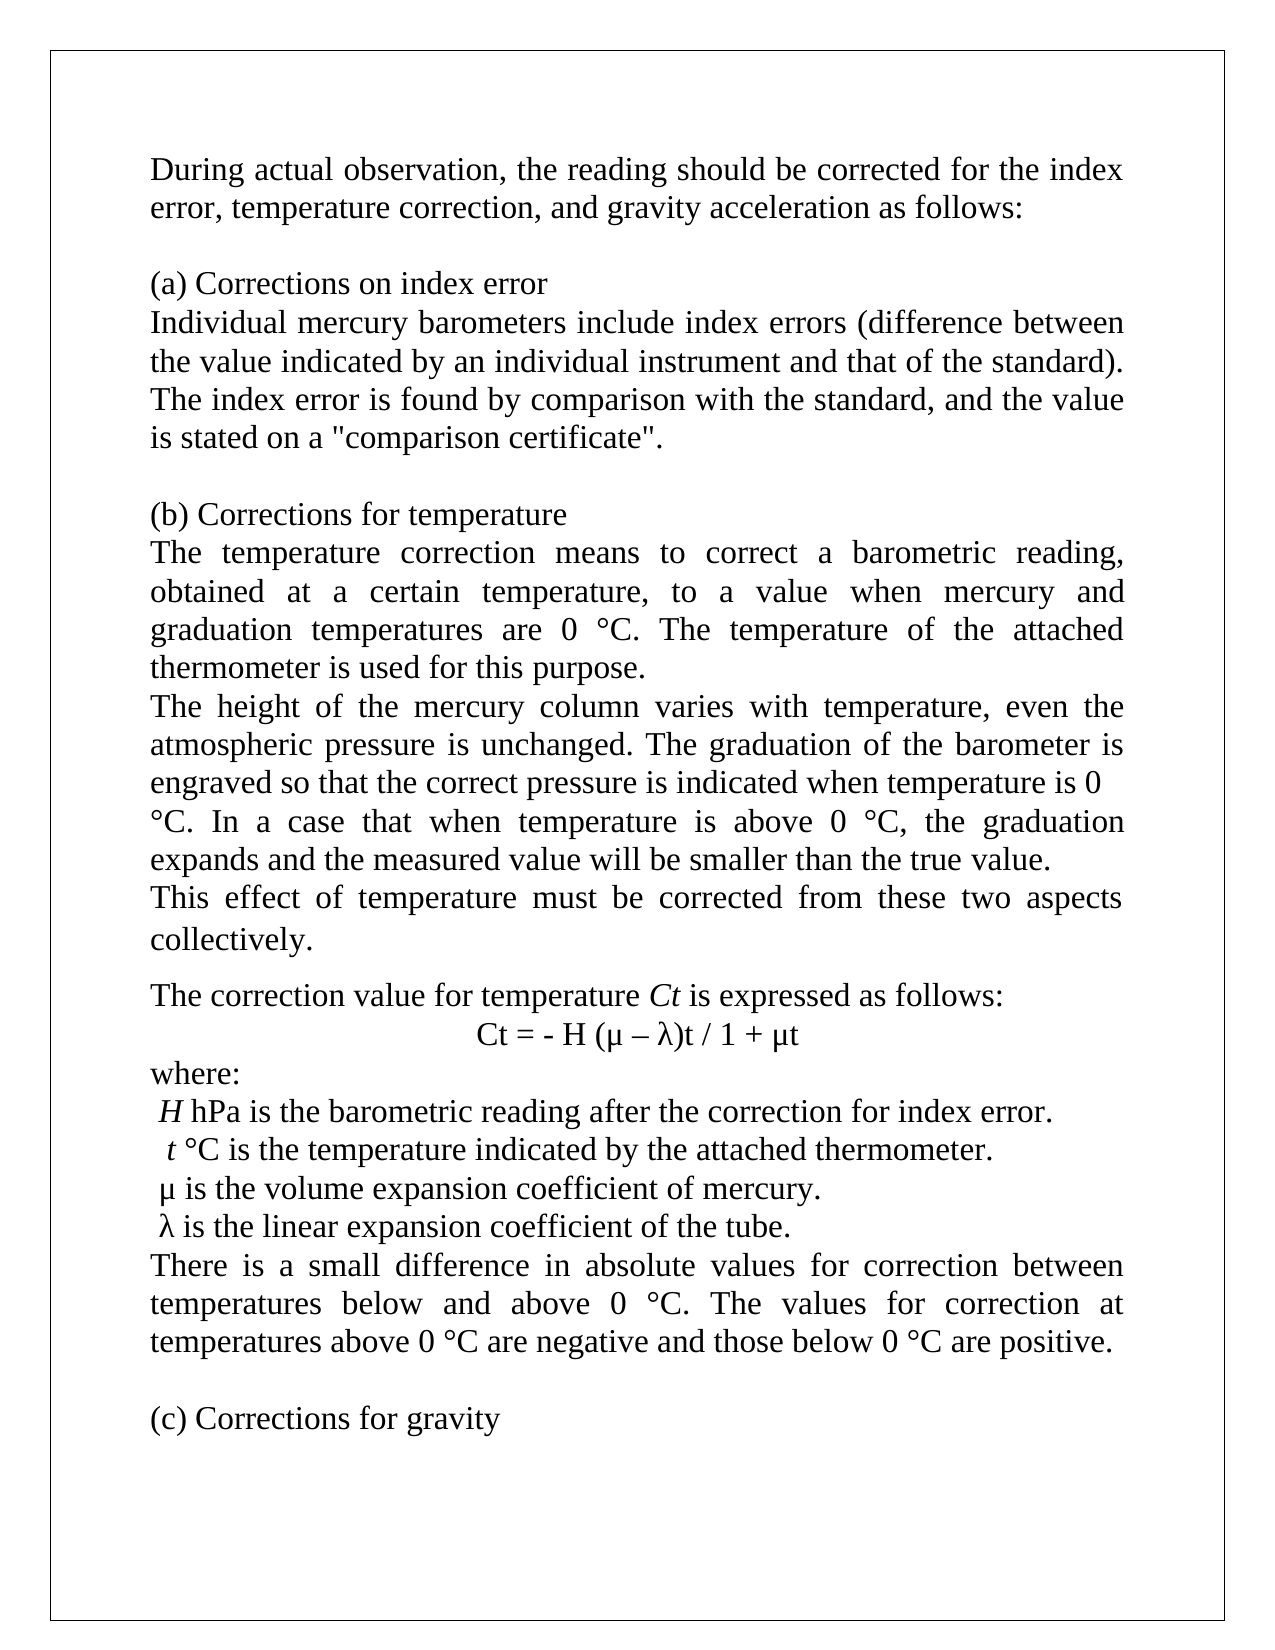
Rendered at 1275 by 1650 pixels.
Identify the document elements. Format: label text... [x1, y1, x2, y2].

text The height of the mercury column varies with temperature, even the atmospheric pressure is unchanged. The graduation of the barometer is engraved so that the correct pressure is indicated when temperature is 0 [150, 686, 1126, 801]
text The correction value for temperature Ct is expressed as follows: [150, 976, 1138, 1014]
text λ is the linear expansion coefficient of the tube. [158, 1206, 1138, 1245]
list Corrections for gravity [150, 1398, 1138, 1436]
text This effect of temperature must be corrected from these two aspects collectively. [150, 878, 1124, 957]
text where: [150, 1053, 1138, 1091]
text °C. In a case that when temperature is above 0 °C, the graduation expands and the measured value will be smaller than the true value. [150, 801, 1125, 878]
list Corrections for temperature [150, 494, 1138, 533]
text The temperature correction means to correct a barometric reading, obtained at a certain temperature, to a value when mercury and graduation temperatures are 0 °C. The temperature of the attached thermometer is used for this purpose. [150, 533, 1126, 686]
text There is a small difference in absolute values for correction between temperatures below and above 0 °C. The values for correction at temperatures above 0 °C are negative and those below 0 °C are positive. [150, 1245, 1125, 1360]
list Corrections on index error [150, 264, 1138, 302]
text During actual observation, the reading should be corrected for the index error, temperature correction, and gravity acceleration as follows: [150, 149, 1125, 226]
text Ct = - H (μ – λ)t / 1 + μt [476, 1014, 1138, 1053]
text t °C is the temperature indicated by the attached thermometer. μ is the volume expansion coefficient of mercury. [158, 1130, 997, 1206]
text H hPa is the barometric reading after the correction for index error. [158, 1091, 1138, 1130]
text Individual mercury barometers include index errors (difference between the value indicated by an individual instrument and that of the standard). The index error is found by comparison with the standard, and the value is stated on a "comparison certificate". [150, 302, 1126, 456]
